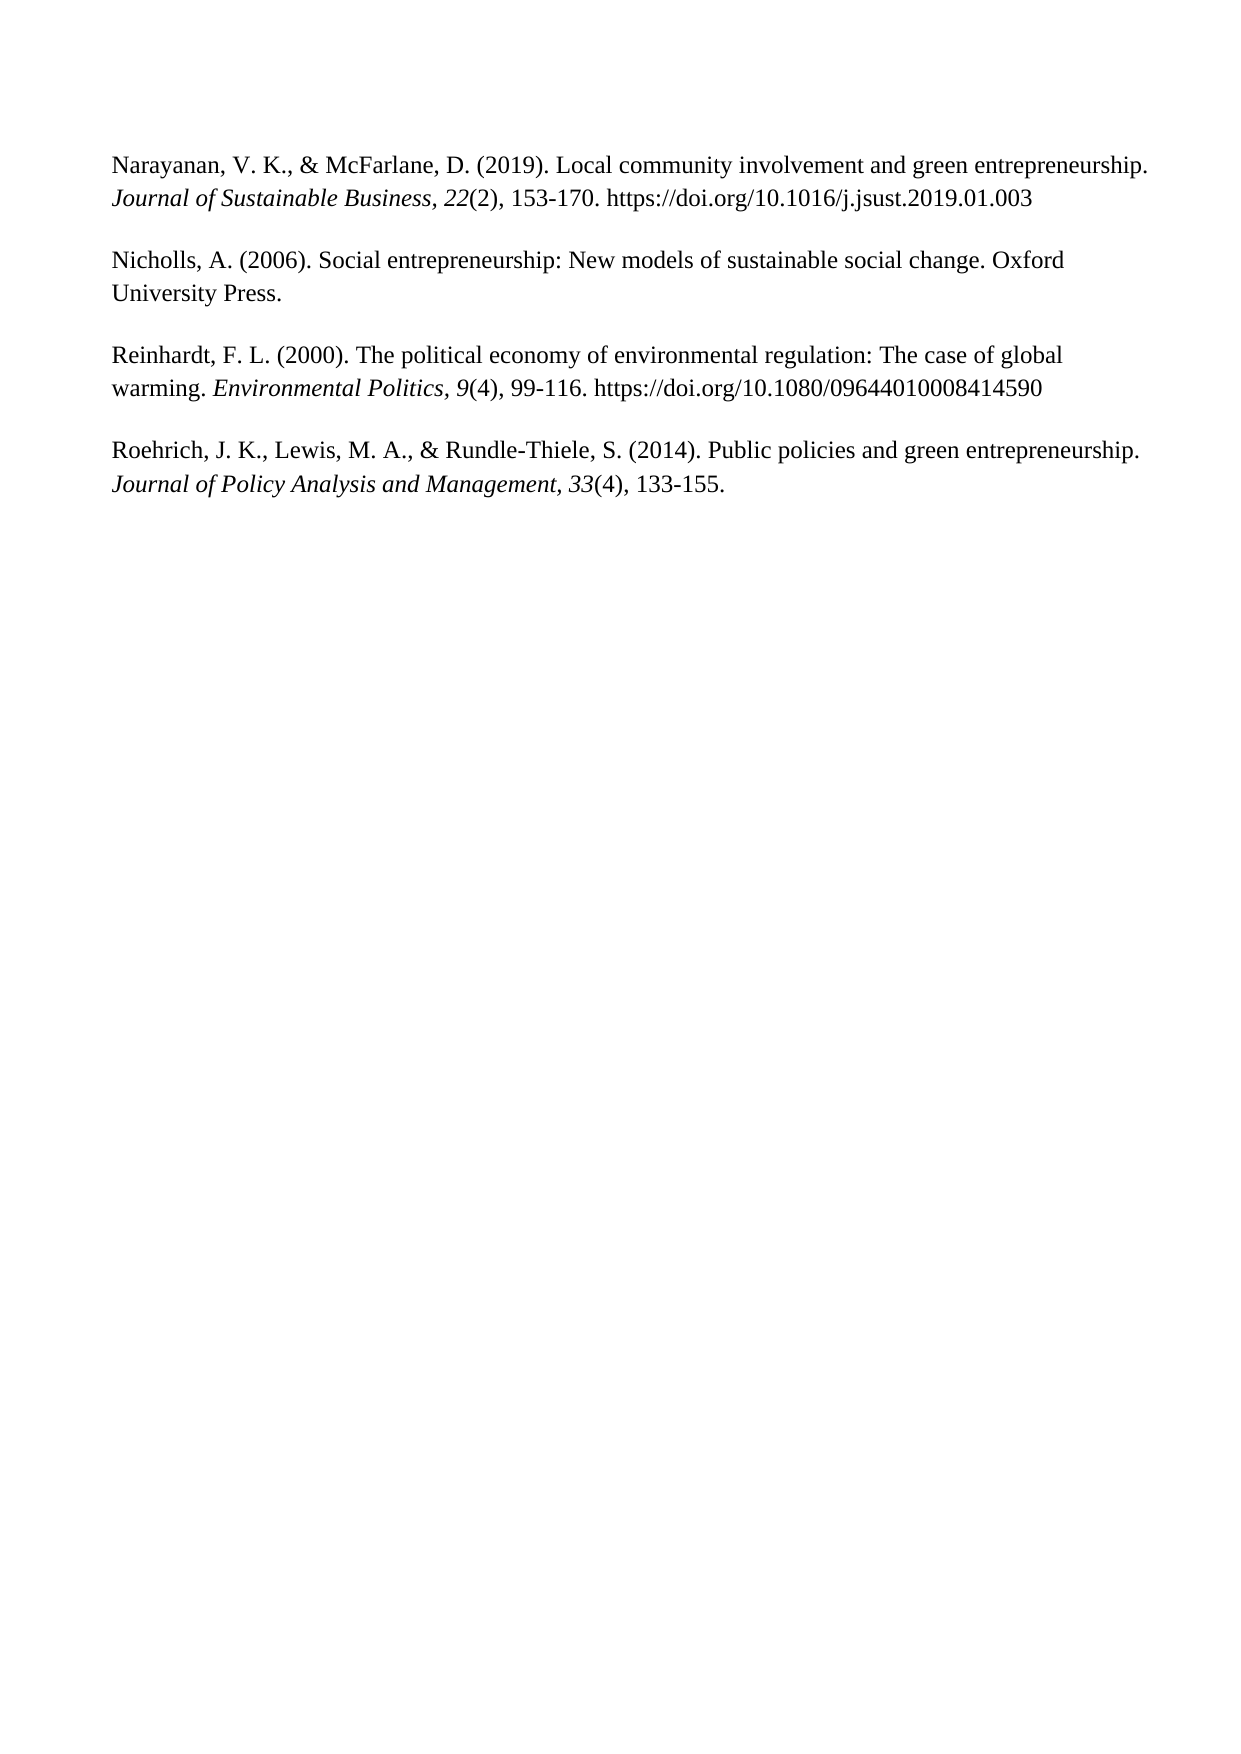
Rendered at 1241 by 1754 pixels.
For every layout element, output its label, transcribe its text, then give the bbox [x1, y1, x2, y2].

text Nicholls, A. (2006). Social entrepreneurship: New models of sustainable social change. Oxford University Press. [111, 245, 1152, 307]
text Roehrich, J. K., Lewis, M. A., & Rundle-Thiele, S. (2014). Public policies and green entrepreneurship. Journal of Policy Analysis and Management, 33(4), 133-155. [111, 436, 1152, 497]
text Reinhardt, F. L. (2000). The political economy of environmental regulation: The case of global warming. Environmental Politics, 9(4), 99-116. https://doi.org/10.1080/09644010008414590 [111, 340, 1152, 402]
text Narayanan, V. K., & McFarlane, D. (2019). Local community involvement and green entrepreneurship. Journal of Sustainable Business, 22(2), 153-170. https://doi.org/10.1016/j.jsust.2019.01.003 [111, 150, 1152, 212]
